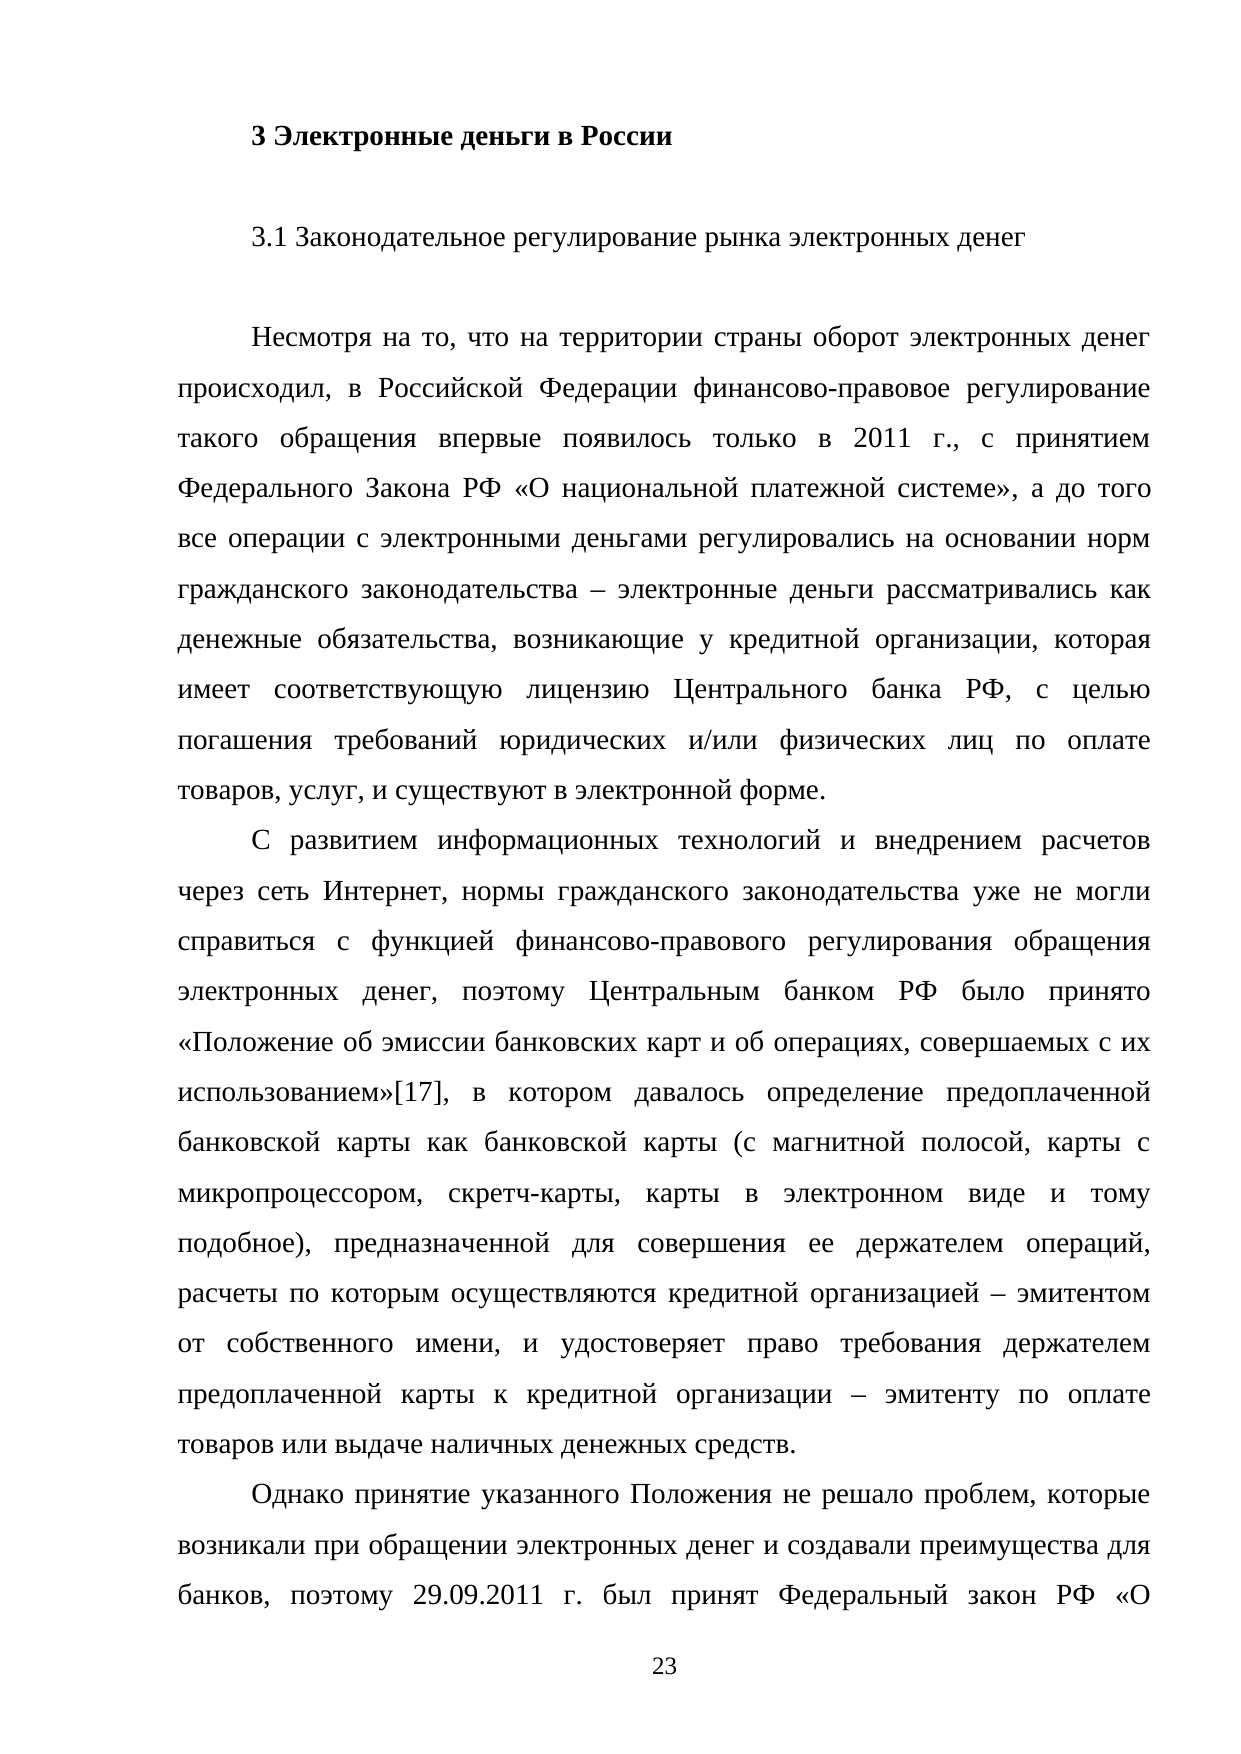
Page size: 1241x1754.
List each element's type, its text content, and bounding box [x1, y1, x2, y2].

list Несмотря на то, что на территории страны оборот электронных денег происходил, в Российской Федерации финансово-правовое регулирование такого обращения впервые появилось только в 2011 г., с принятием Федерального Закона РФ «О национальной платежной системе», а до того все операции с электронными деньгами регулировались на основании норм гражданского законодательства – электронные деньги рассматривались как денежные обязательства, возникающие у кредитной организации, которая имеет соответствующую лицензию Центрального банка РФ, с целью погашения требований юридических и/или физических лиц по оплате товаров, услуг, и существуют в электронной форме. [177, 319, 1152, 806]
text 3 Электронные деньги в России [177, 118, 1152, 152]
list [177, 1477, 1152, 1611]
text 3.1 Законодательное регулирование рынка электронных денег [177, 219, 1152, 252]
list С развитием информационных технологий и внедрением расчетов через сеть Интернет, нормы гражданского законодательства уже не могли справиться с функцией финансово-правового регулирования обращения электронных денег, поэтому Центральным банком РФ было принято «Положение об эмиссии банковских карт и об операциях, совершаемых с их использованием»[17], в котором давалось определение предоплаченной банковской карты как банковской карты (с магнитной полосой, карты с микропроцессором, скретч-карты, карты в электронном виде и тому подобное), предназначенной для совершения ее держателем операций, расчеты по которым осуществляются кредитной организацией – эмитентом от собственного имени, и удостоверяет право требования держателем предоплаченной карты к кредитной организации – эмитенту по оплате товаров или выдаче наличных денежных средств. [177, 822, 1152, 1460]
